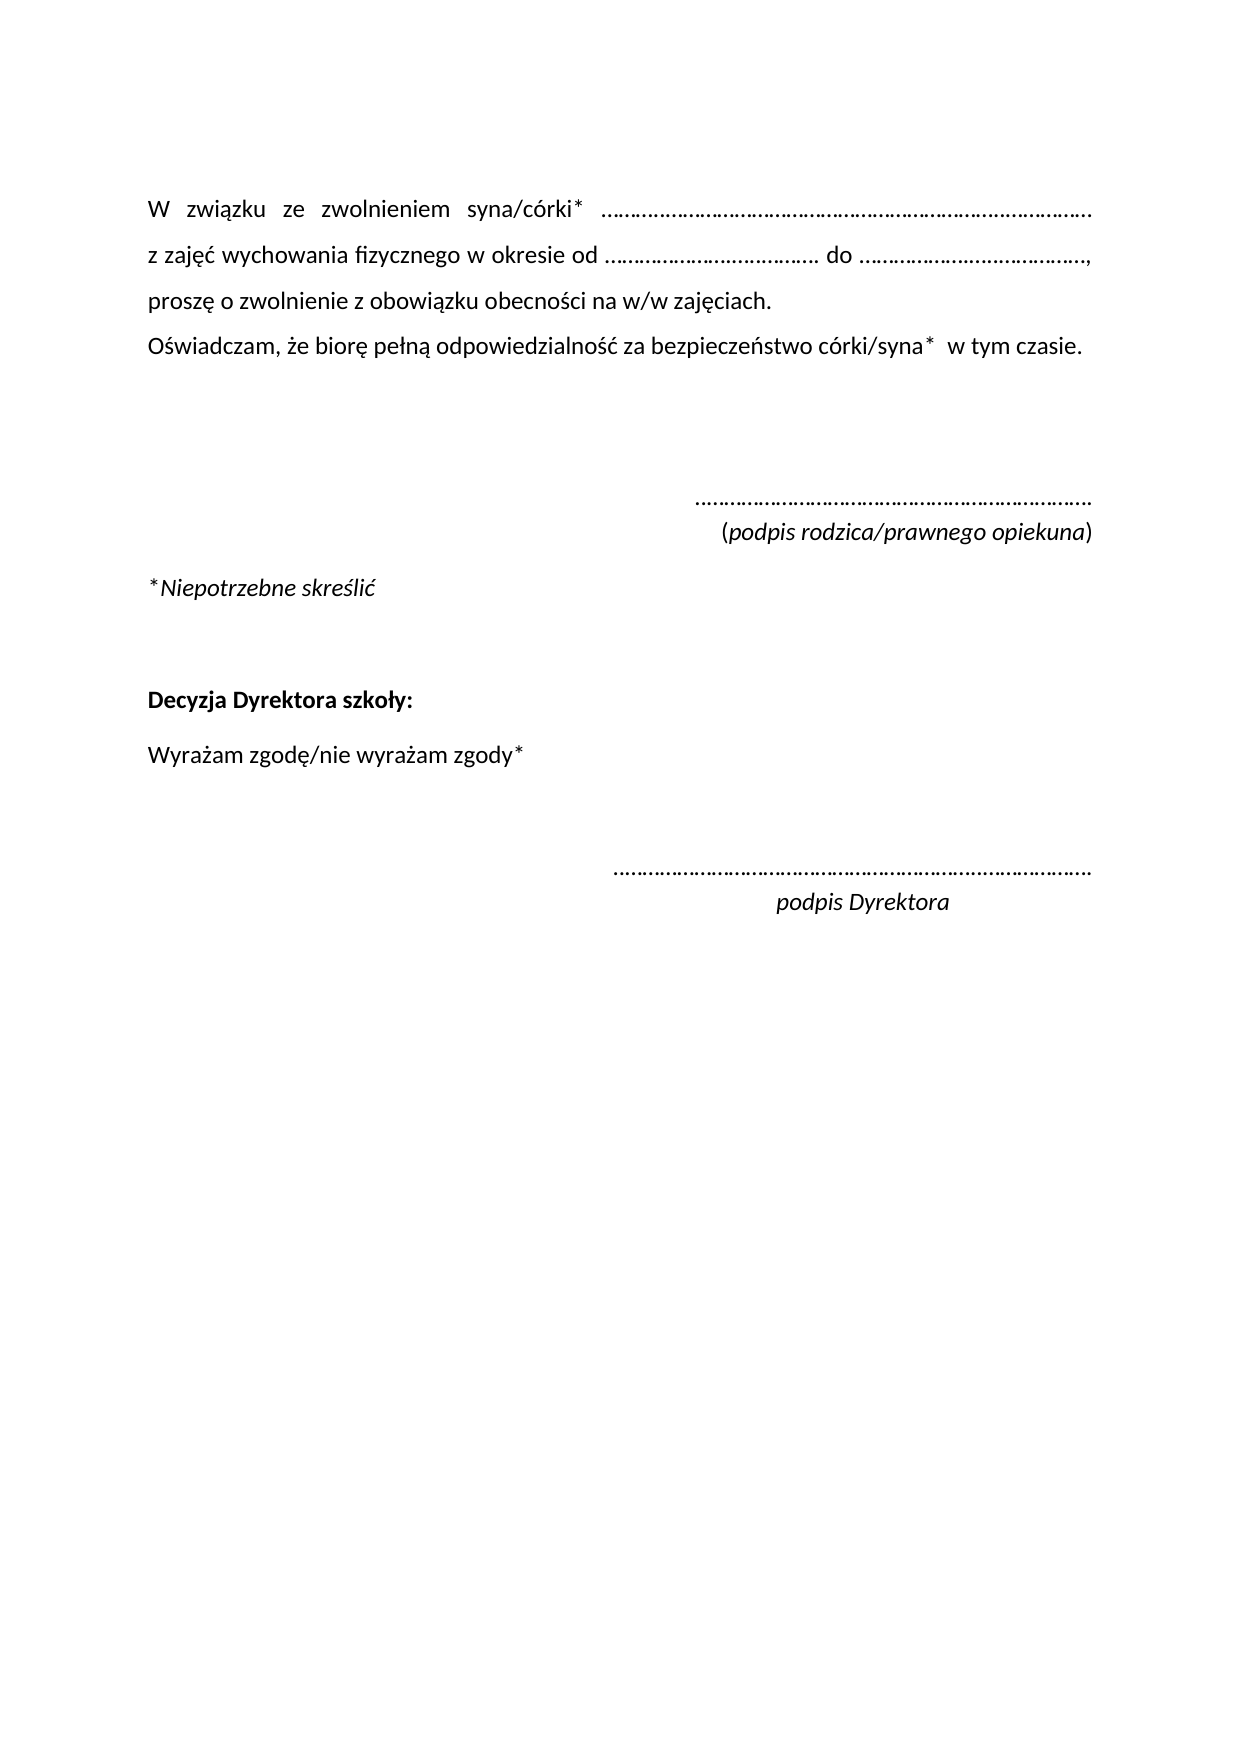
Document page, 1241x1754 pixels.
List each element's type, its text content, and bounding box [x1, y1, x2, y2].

text (podpis rodzica/prawnego opiekuna) [148, 516, 1093, 547]
text ..……………………………………………………..………………. [148, 851, 1093, 882]
text *Niepotrzebne skreślić [148, 572, 1093, 603]
text Decyzja Dyrektora szkoły: [148, 684, 1093, 714]
text Oświadczam, że biorę pełną odpowiedzialność za bezpieczeństwo córki/syna* w tym czasie. [148, 331, 1093, 361]
text podpis Dyrektora [148, 886, 1093, 917]
text W związku ze zwolnieniem syna/córki* ………..…………………………………………………..…………… z zajęć wychowania fizycznego w okresie od ………………….…..………. do ……………….…..……………, proszę o zwolnienie z obowiązku obecności na w/w zajęciach. [148, 193, 1093, 315]
text Wyrażam zgodę/nie wyrażam zgody* [148, 739, 1093, 770]
text ..…………………………………………………………. [148, 481, 1093, 512]
